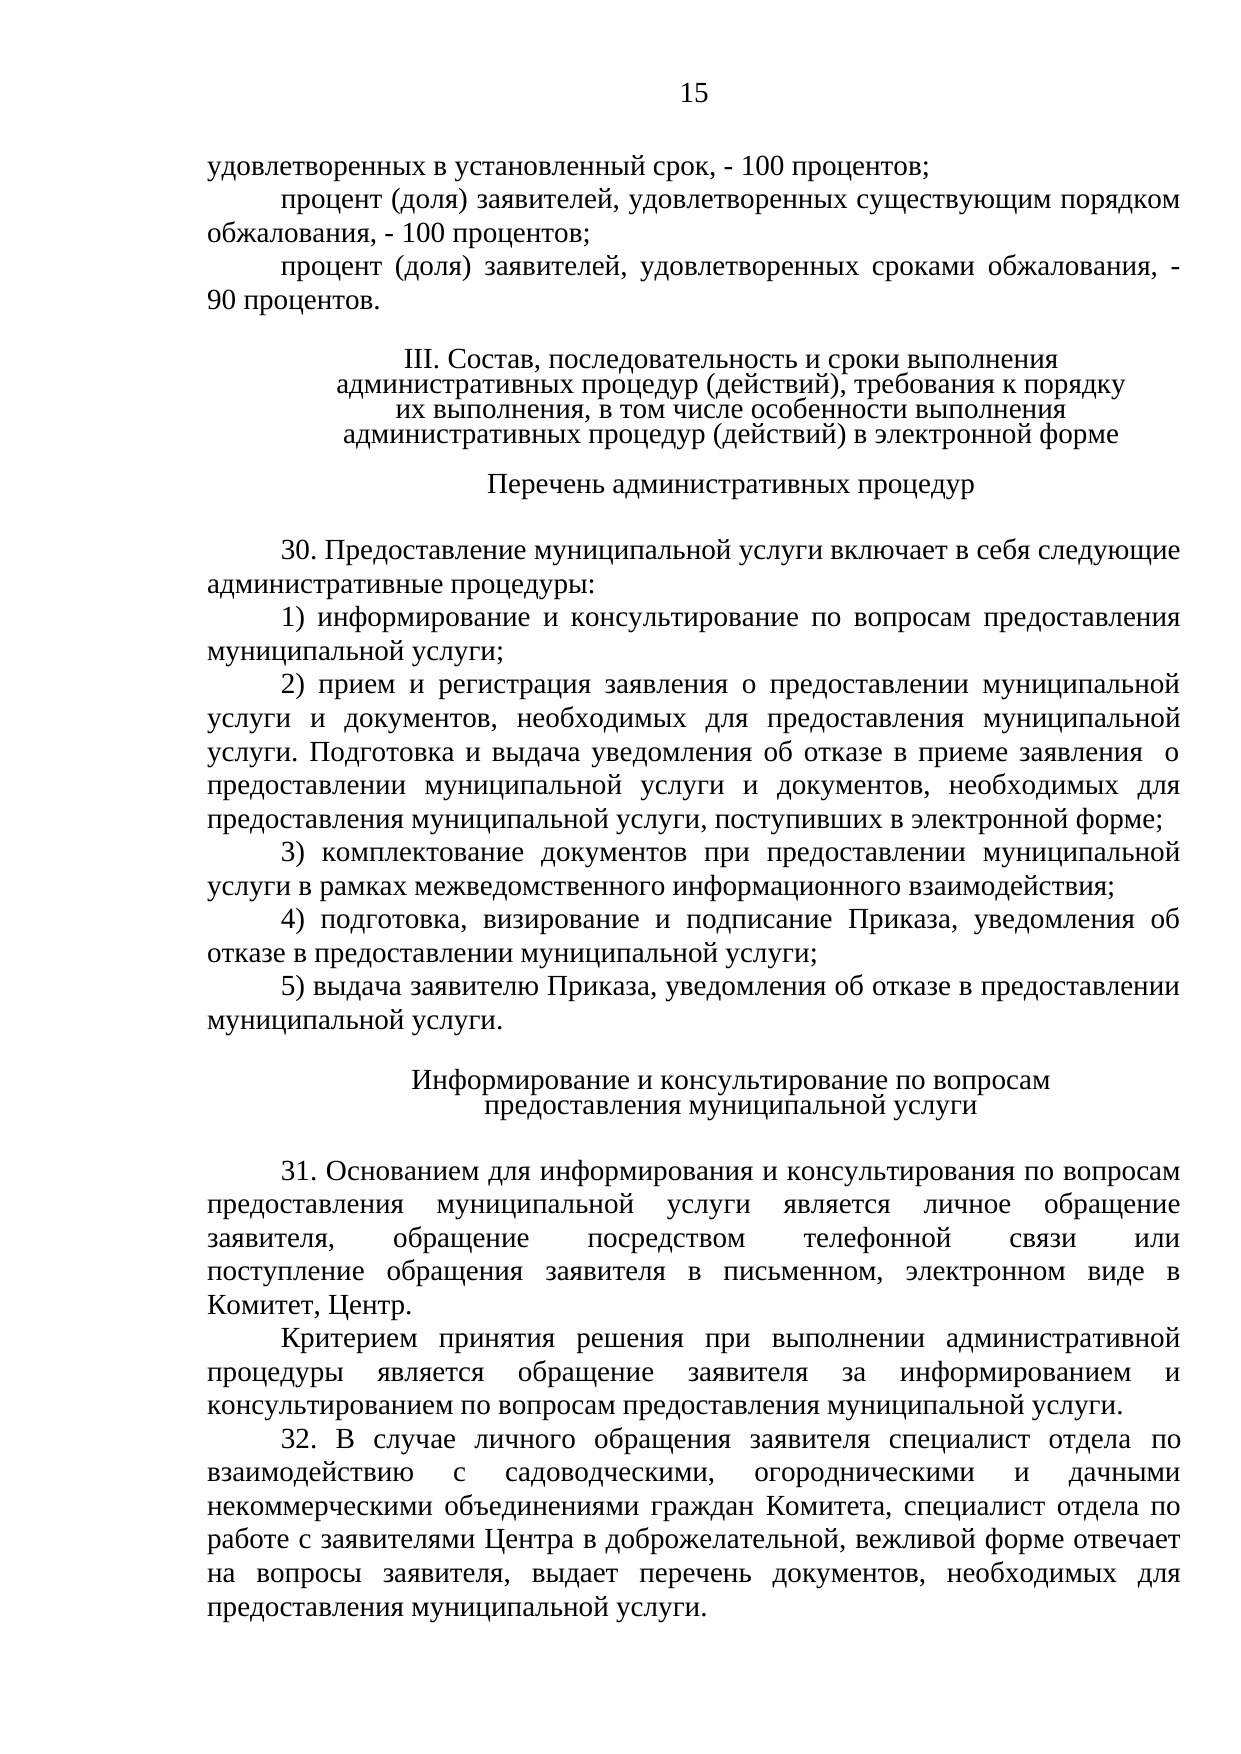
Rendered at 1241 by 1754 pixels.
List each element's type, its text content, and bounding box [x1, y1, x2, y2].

text 32. В случае личного обращения заявителя специалист отдела по взаимодействию с садоводческими, огородническими и дачными некоммерческими объединениями граждан Комитета, специалист отдела по работе с заявителями Центра в доброжелательной, вежливой форме отвечает на вопросы заявителя, выдает перечень документов, необходимых для предоставления муниципальной услуги. [207, 1421, 1181, 1622]
text 5) выдача заявителю Приказа, уведомления об отказе в предоставлении муниципальной услуги. [207, 968, 1181, 1036]
text административных процедур (действий), требования к порядку [207, 374, 713, 399]
text 1) информирование и консультирование по вопросам предоставления муниципальной услуги; [207, 599, 1181, 667]
text их выполнения, в том числе особенности выполнения [207, 399, 1181, 424]
text 2) прием и регистрация заявления о предоставлении муниципальной услуги и документов, необходимых для предоставления муниципальной услуги. Подготовка и выдача уведомления об отказе в приеме заявления о предоставлении муниципальной услуги и документов, необходимых для предоставления муниципальной услуги, поступивших в электронной форме; [207, 667, 1181, 834]
text 30. Предоставление муниципальной услуги включает в себя следующие административные процедуры: [207, 532, 1181, 599]
text Информирование и консультирование по вопросам [207, 1069, 456, 1094]
text административных процедур (действий) в электронной форме [207, 424, 719, 449]
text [207, 148, 1181, 181]
text 3) комплектование документов при предоставлении муниципальной услуги в рамках межведомственного информационного взаимодействия; [207, 834, 1181, 901]
text административных процедур (действий), требования к порядку [710, 374, 1181, 399]
text процент (доля) заявителей, удовлетворенных сроками обжалования, - 90 процентов. [207, 248, 1181, 315]
text предоставления муниципальной услуги [207, 1094, 1181, 1119]
text 31. Основанием для информирования и консультирования по вопросам предоставления муниципальной услуги является личное обращение заявителя, обращение посредством телефонной связи или поступление обращения заявителя в письменном, электронном виде в Комитет, Центр. [207, 1153, 1181, 1320]
text Критерием принятия решения при выполнении административной процедуры является обращение заявителя за информированием и консультированием по вопросам предоставления муниципальной услуги. [207, 1320, 1181, 1421]
text Информирование и консультирование по вопросам [459, 1069, 1181, 1094]
text 4) подготовка, визирование и подписание Приказа, уведомления об отказе в предоставлении муниципальной услуги; [207, 901, 1181, 968]
text административных процедур (действий) в электронной форме [716, 424, 1047, 449]
text процент (доля) заявителей, удовлетворенных существующим порядком обжалования, - 100 процентов; [207, 181, 1181, 248]
text III. Состав, последовательность и сроки выполнения [207, 349, 1181, 374]
text Перечень административных процедур [207, 474, 1181, 499]
